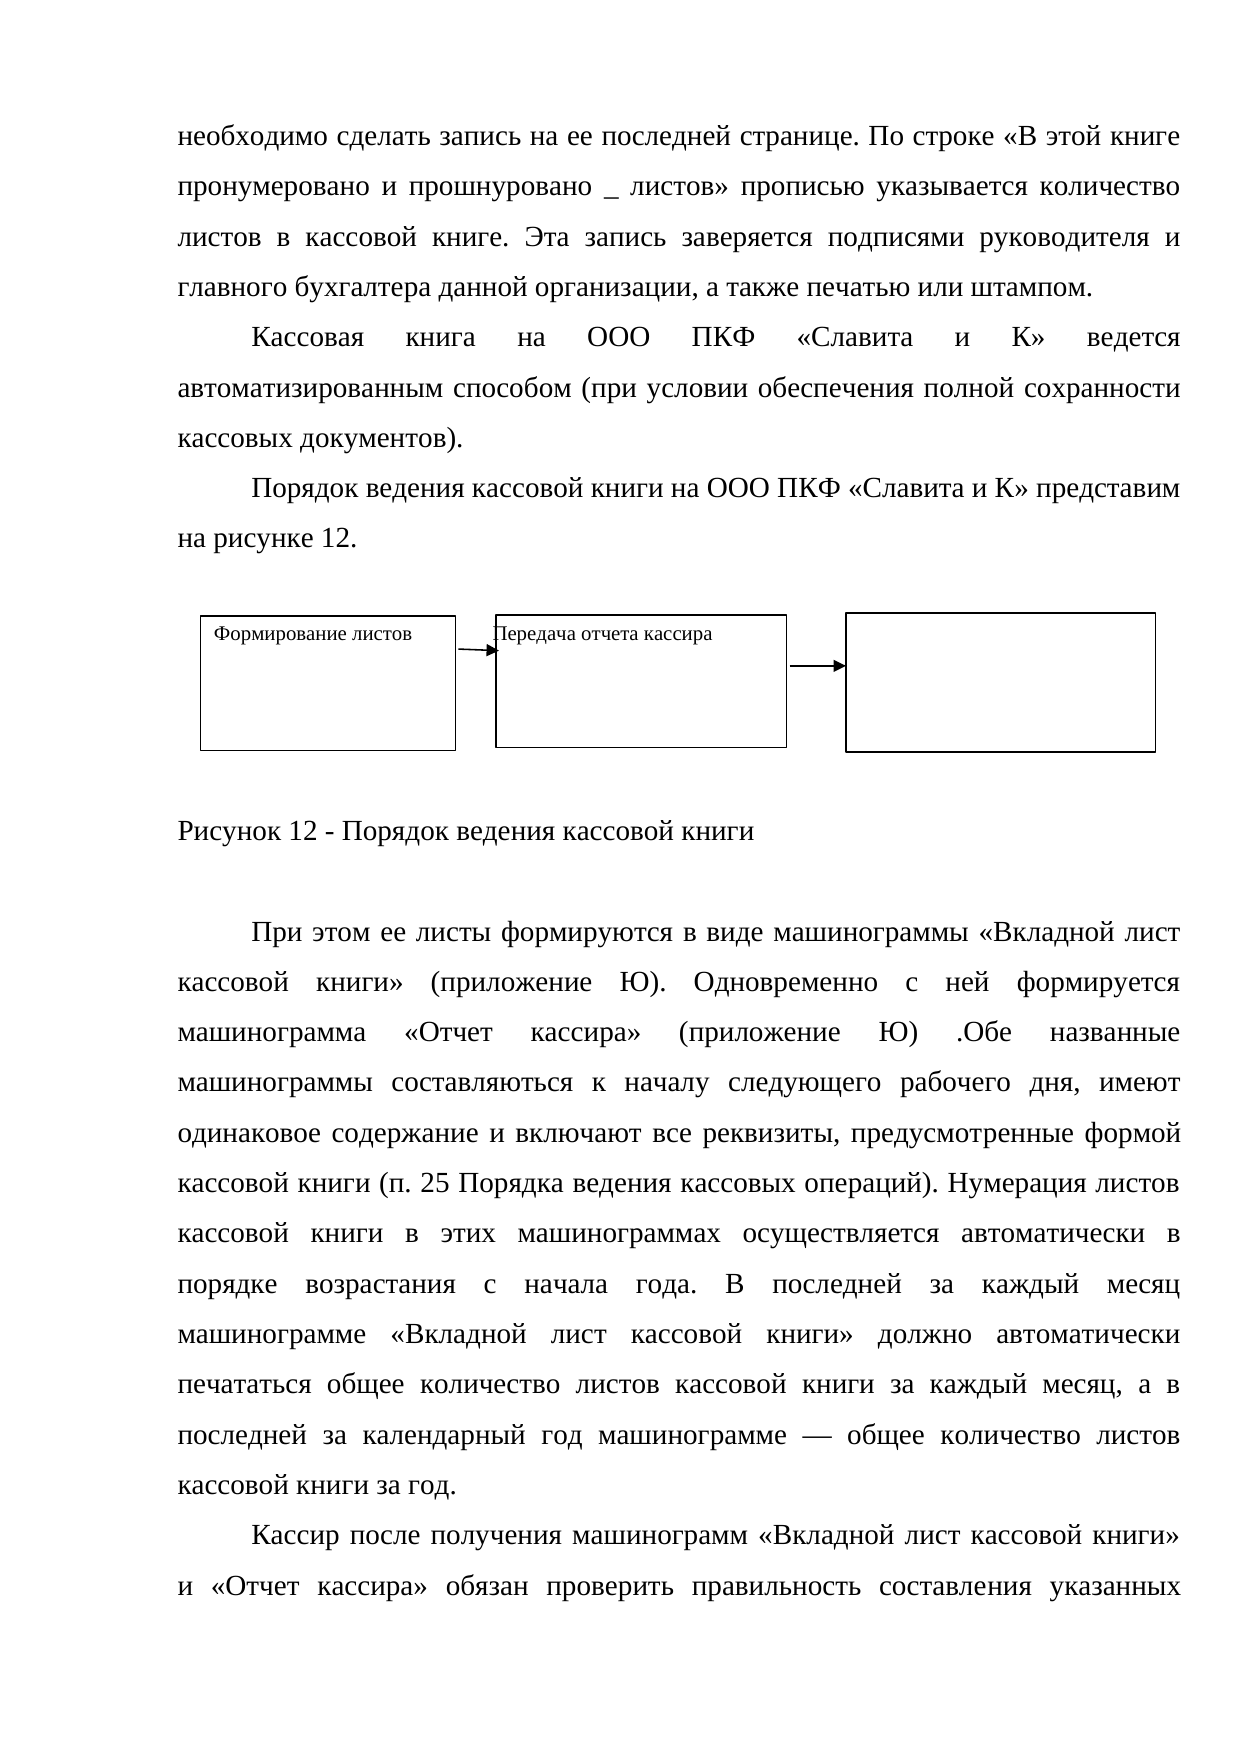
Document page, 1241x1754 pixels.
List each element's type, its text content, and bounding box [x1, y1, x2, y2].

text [177, 1517, 1181, 1601]
text Рисунок 12 - Порядок ведения кассовой книги [177, 813, 1181, 847]
text Кассовая книга на ООО ПКФ «Славита и К» ведется автоматизированным способом (при условии обеспечения полной сохранности кассовых документов). [177, 319, 1181, 453]
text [177, 118, 1181, 303]
text Порядок ведения кассовой книги на ООО ПКФ «Славита и К» представим на рисунке 12. [177, 470, 1181, 554]
text Формирование листов Передача отчета кассира [177, 621, 1181, 645]
text При этом ее листы формируются в виде машинограммы «Вкладной лист кассовой книги» (приложение Ю). Одновременно с ней формируется машинограмма «Отчет кассира» (приложение Ю) .Обе названные машинограммы составляються к началу следующего рабочего дня, имеют одинаковое содержание и включают все реквизиты, предусмотренные формой кассовой книги (п. 25 Порядка ведения кассовых операций). Нумерация листов кассовой книги в этих машинограммах осуществляется автоматически в порядке возрастания с начала года. В последней за каждый месяц машинограмме «Вкладной лист кассовой книги» должно автоматически печататься общее количество листов кассовой книги за каждый месяц, а в последней за календарный год машинограмме — общее количество листов кассовой книги за год. [177, 914, 1181, 1501]
